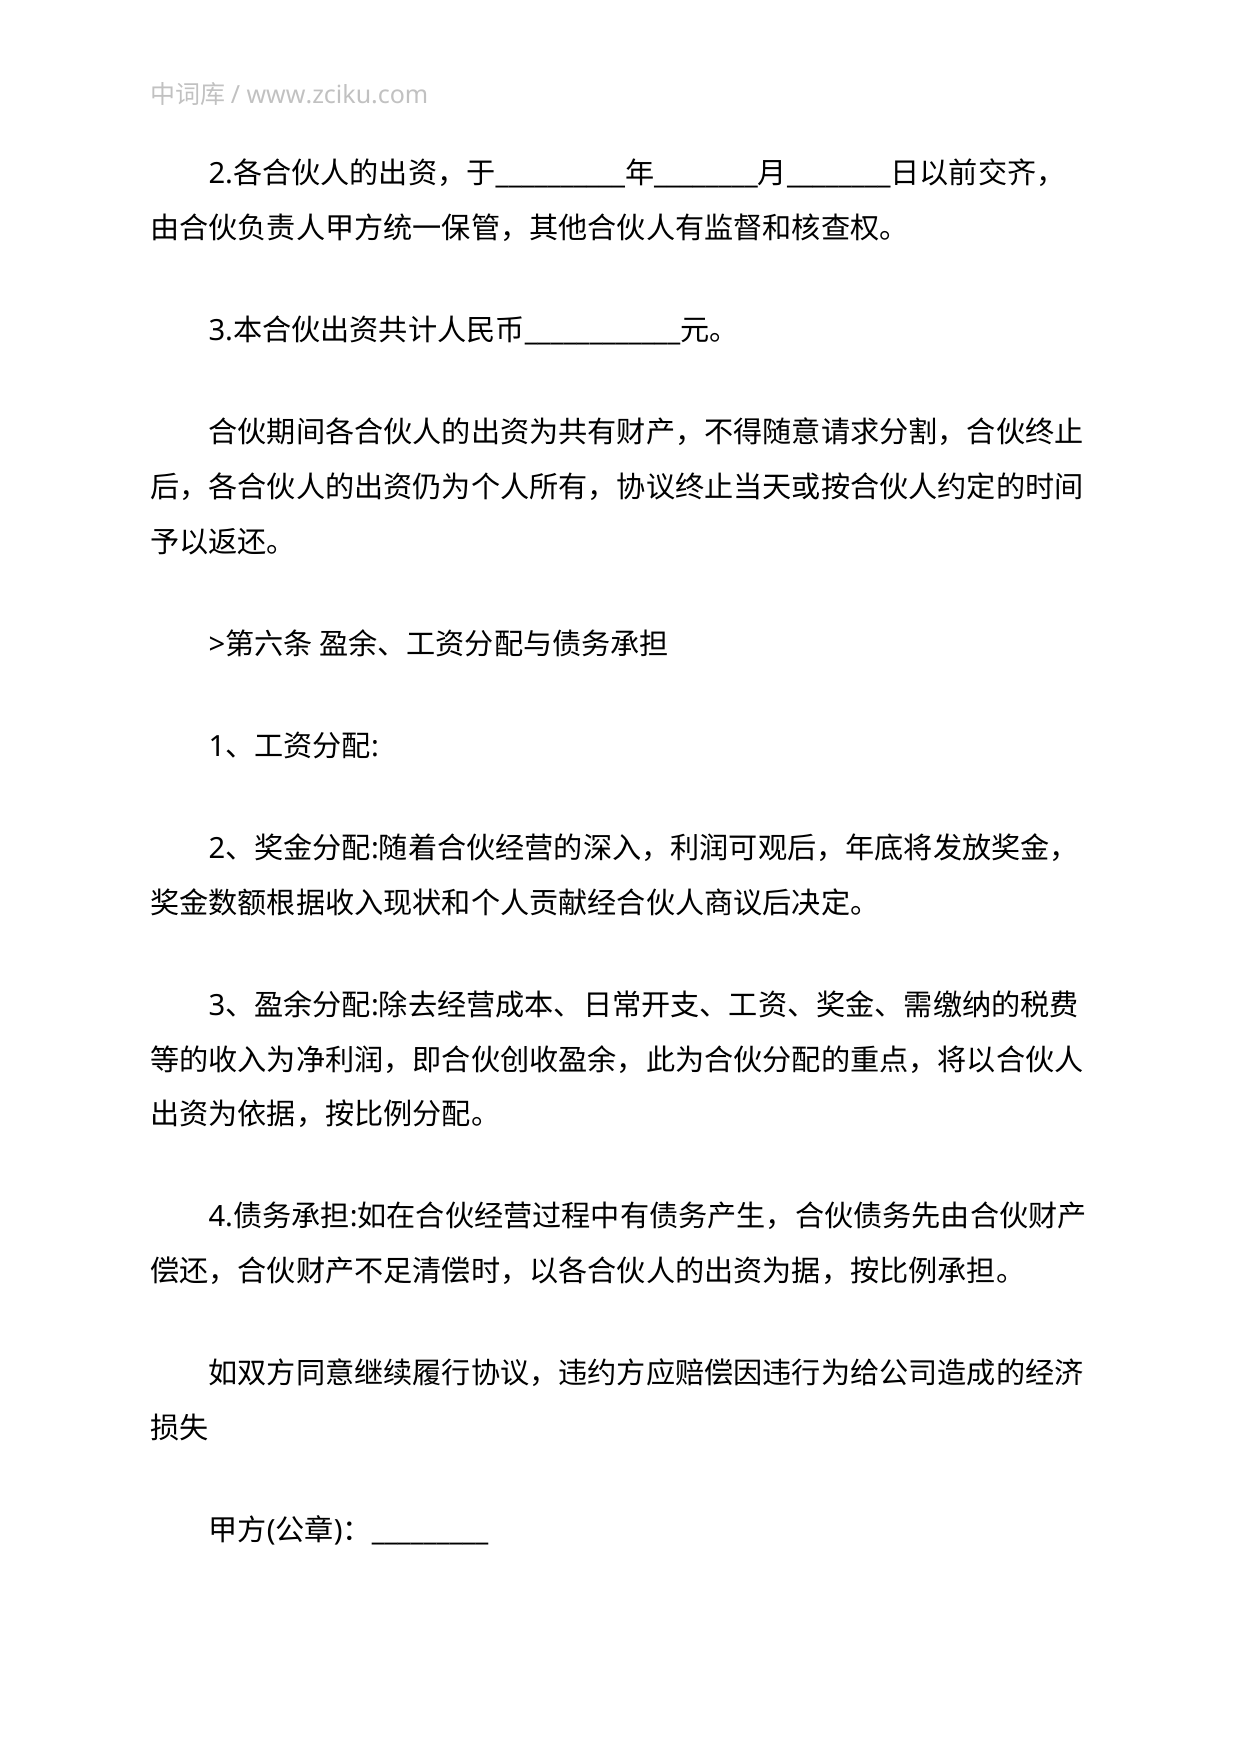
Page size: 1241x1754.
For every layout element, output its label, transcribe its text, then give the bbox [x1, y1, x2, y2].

text 3、盈余分配:除去经营成本、日常开支、工资、奖金、需缴纳的税费等的收入为净利润，即合伙创收盈余，此为合伙分配的重点，将以合伙人出资为依据，按比例分配。 [150, 981, 1090, 1133]
text 合伙期间各合伙人的出资为共有财产，不得随意请求分割，合伙终止后，各合伙人的出资仍为个人所有，协议终止当天或按合伙人约定的时间予以返还。 [150, 409, 1090, 561]
text 3.本合伙出资共计人民币____________元。 [150, 307, 1090, 349]
text 甲方(公章)：_________ [150, 1506, 1090, 1548]
text 1、工资分配: [150, 722, 1090, 765]
text 2.各合伙人的出资，于__________年________月________日以前交齐，由合伙负责人甲方统一保管，其他合伙人有监督和核查权。 [150, 150, 1090, 247]
text 如双方同意继续履行协议，违约方应赔偿因违行为给公司造成的经济损失 [150, 1349, 1090, 1447]
text 2、奖金分配:随着合伙经营的深入，利润可观后，年底将发放奖金，奖金数额根据收入现状和个人贡献经合伙人商议后决定。 [150, 824, 1090, 922]
text 4.债务承担:如在合伙经营过程中有债务产生，合伙债务先由合伙财产偿还，合伙财产不足清偿时，以各合伙人的出资为据，按比例承担。 [150, 1193, 1090, 1290]
text >第六条 盈余、工资分配与债务承担 [150, 620, 1090, 663]
